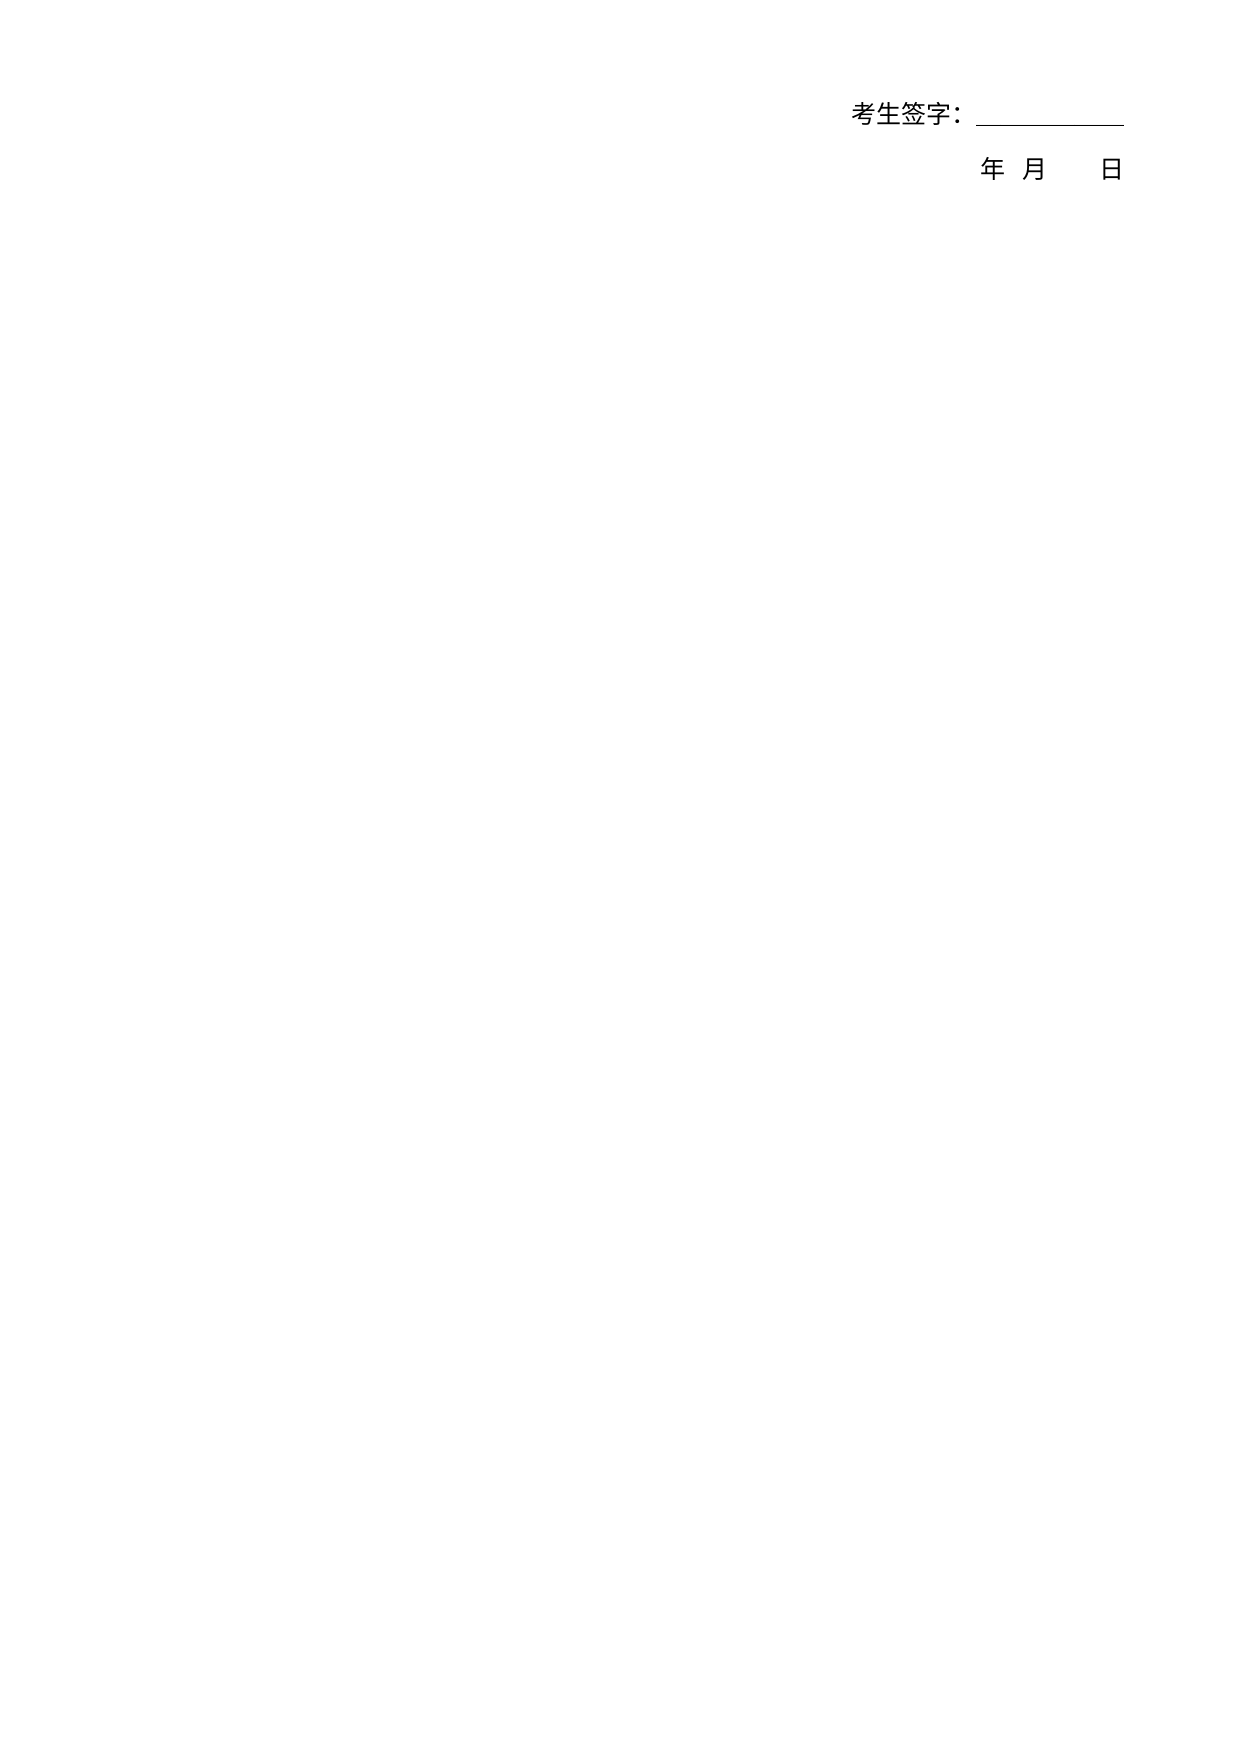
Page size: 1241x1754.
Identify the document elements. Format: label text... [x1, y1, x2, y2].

text 考生签字：＿＿＿＿＿＿ 年 月 日 [848, 94, 1124, 185]
